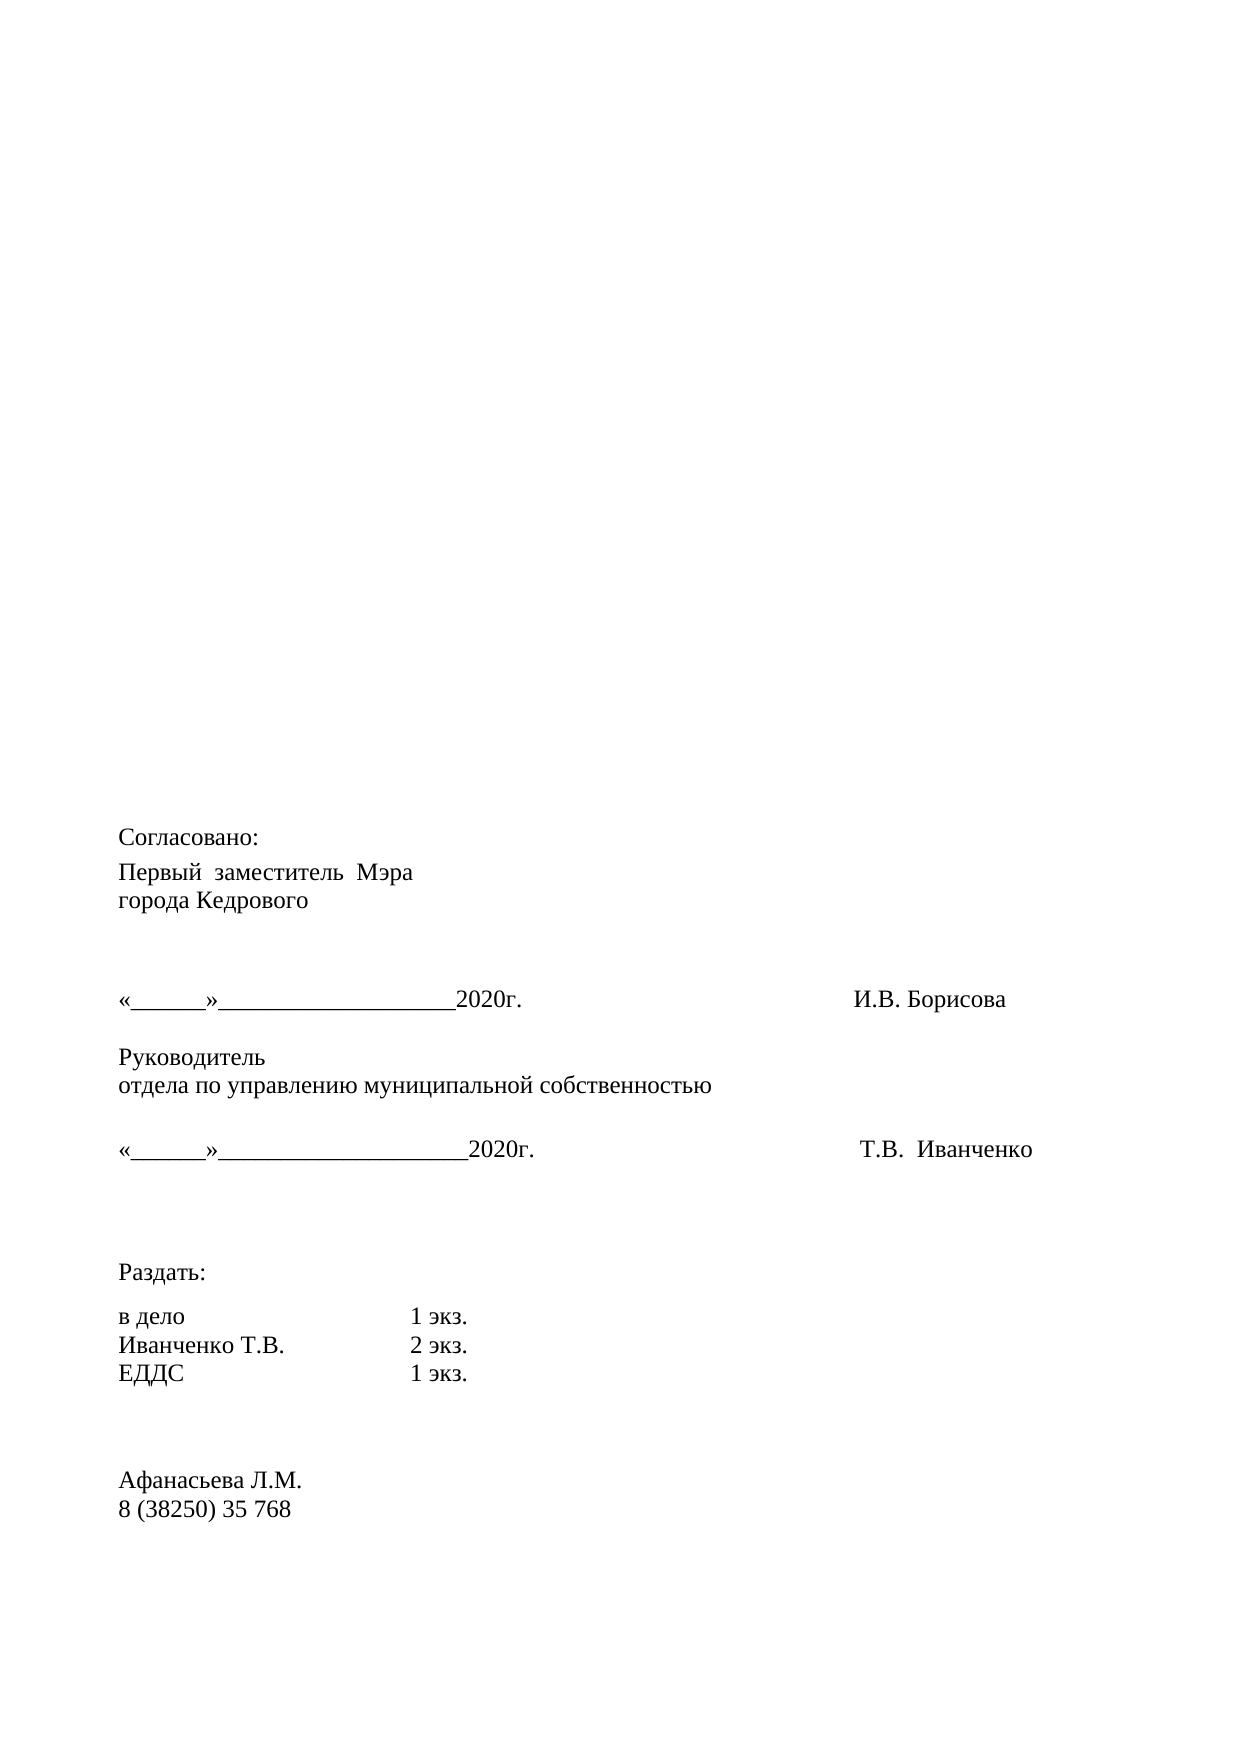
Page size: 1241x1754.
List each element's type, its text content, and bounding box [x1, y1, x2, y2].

text города Кедрового [118, 886, 1181, 914]
subtitle Первый заместитель Мэра [118, 857, 1181, 886]
table_header в дело [107, 1301, 399, 1330]
table_cell 2 экз. 1 экз. [399, 1330, 502, 1416]
text «______»____________________2020г. Т.В. Иванченко [118, 1134, 1181, 1163]
text Руководитель [118, 1042, 1181, 1070]
text Афанасьева Л.М. [118, 1465, 1181, 1494]
subtitle Раздать: [118, 1257, 1181, 1286]
text отдела по управлению муниципальной собственностью [118, 1070, 1181, 1099]
text 8 (38250) 35 768 [118, 1494, 1181, 1522]
table_cell Иванченко Т.В. ЕДДС [107, 1330, 399, 1416]
text «______»___________________2020г. И.В. Борисова [118, 984, 1181, 1013]
table_header 1 экз. [399, 1301, 502, 1330]
subtitle Согласовано: [118, 822, 1181, 851]
